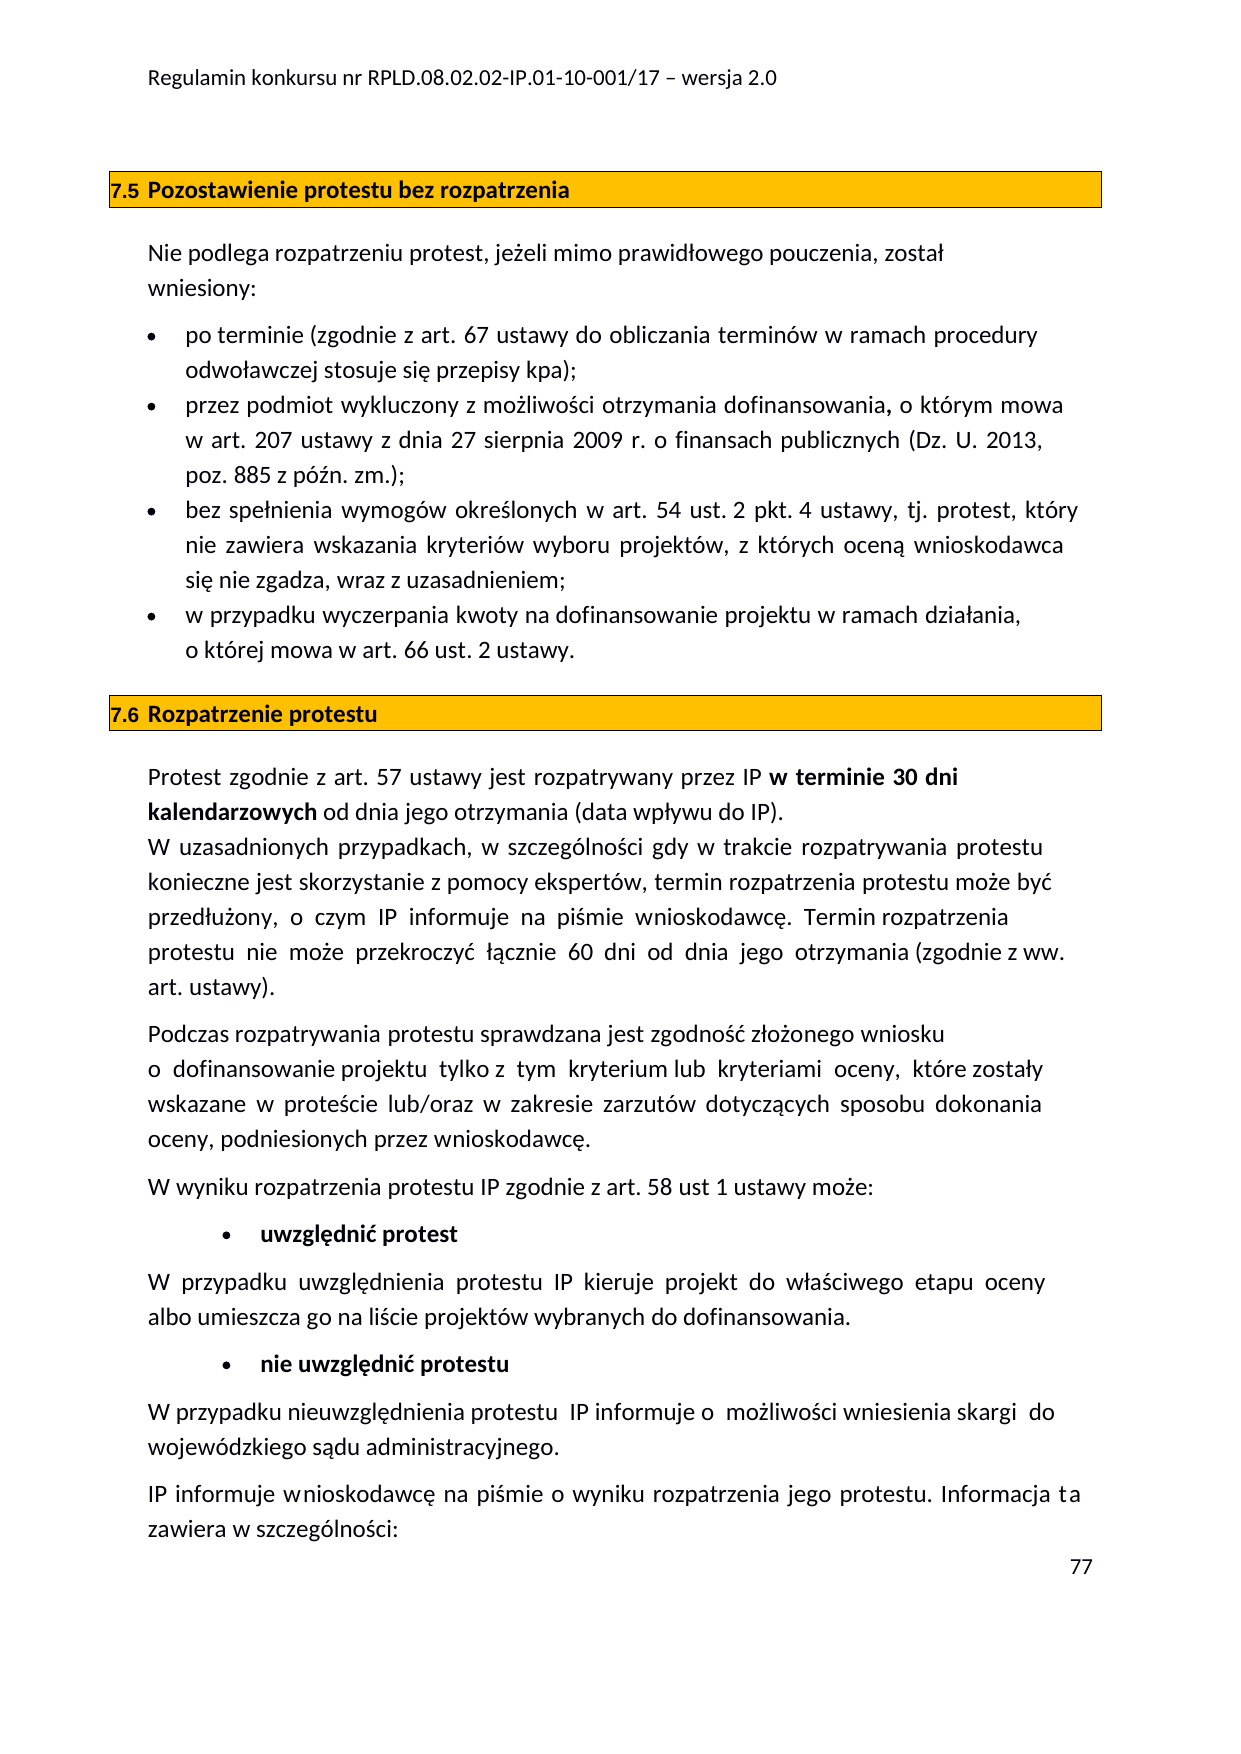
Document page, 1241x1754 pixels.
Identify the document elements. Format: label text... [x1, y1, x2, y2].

list bez spełnienia wymogów określonych w art. 54 ust. 2 pkt. 4 ustawy, tj. protest, który nie zawiera wskazania kryteriów wyboru projektów, z których oceną wnioskodawca się nie zgadza, wraz z uzasadnieniem; [148, 495, 1081, 595]
text W przypadku nieuwzględnienia protestu IP informuje o możliwości wniesienia skargi do wojewódzkiego sądu administracyjnego. [148, 1396, 1093, 1461]
text W przypadku uwzględnienia protestu IP kieruje projekt do właściwego etapu oceny albo umieszcza go na liście projektów wybranych do dofinansowania. [148, 1266, 1093, 1331]
list w przypadku wyczerpania kwoty na dofinansowanie projektu w ramach działania, o której mowa w art. 66 ust. 2 ustawy. [148, 600, 1081, 665]
list nie uwzględnić protestu [223, 1348, 1093, 1379]
list przez podmiot wykluczony z możliwości otrzymania dofinansowania, o którym mowa w art. 207 ustawy z dnia 27 sierpnia 2009 r. o finansach publicznych (Dz. U. 2013, poz. 885 z późn. zm.); [148, 390, 1081, 490]
text IP informuje wnioskodawcę na piśmie o wyniku rozpatrzenia jego protestu. Informacja ta zawiera w szczególności: [148, 1478, 1081, 1544]
text Nie podlega rozpatrzeniu protest, jeżeli mimo prawidłowego pouczenia, został wniesiony: [148, 237, 1038, 303]
text Podczas rozpatrywania protestu sprawdzana jest zgodność złożonego wniosku o dofinansowanie projektu tylko z tym kryterium lub kryteriami oceny, które zostały wskazane w proteście lub/oraz w zakresie zarzutów dotyczących sposobu dokonania oceny, podniesionych przez wnioskodawcę. [148, 1018, 1082, 1154]
text Protest zgodnie z art. 57 ustawy jest rozpatrywany przez IP w terminie 30 dni kalendarzowych od dnia jego otrzymania (data wpływu do IP). [148, 761, 1082, 826]
text W wyniku rozpatrzenia protestu IP zgodnie z art. 58 ust 1 ustawy może: [148, 1171, 1093, 1201]
text W uzasadnionych przypadkach, w szczególności gdy w trakcie rozpatrywania protestu konieczne jest skorzystanie z pomocy ekspertów, termin rozpatrzenia protestu może być przedłużony, o czym IP informuje na piśmie wnioskodawcę. Termin rozpatrzenia protestu nie może przekroczyć łącznie 60 dni od dnia jego otrzymania (zgodnie z ww. art. ustawy). [148, 831, 1081, 1001]
list po terminie (zgodnie z art. 67 ustawy do obliczania terminów w ramach procedury odwoławczej stosuje się przepisy kpa); [148, 320, 1078, 385]
list uwzględnić protest [223, 1218, 1093, 1249]
list Pozostawienie protestu bez rozpatrzenia [110, 172, 1101, 207]
list Rozpatrzenie protestu [110, 696, 1101, 730]
